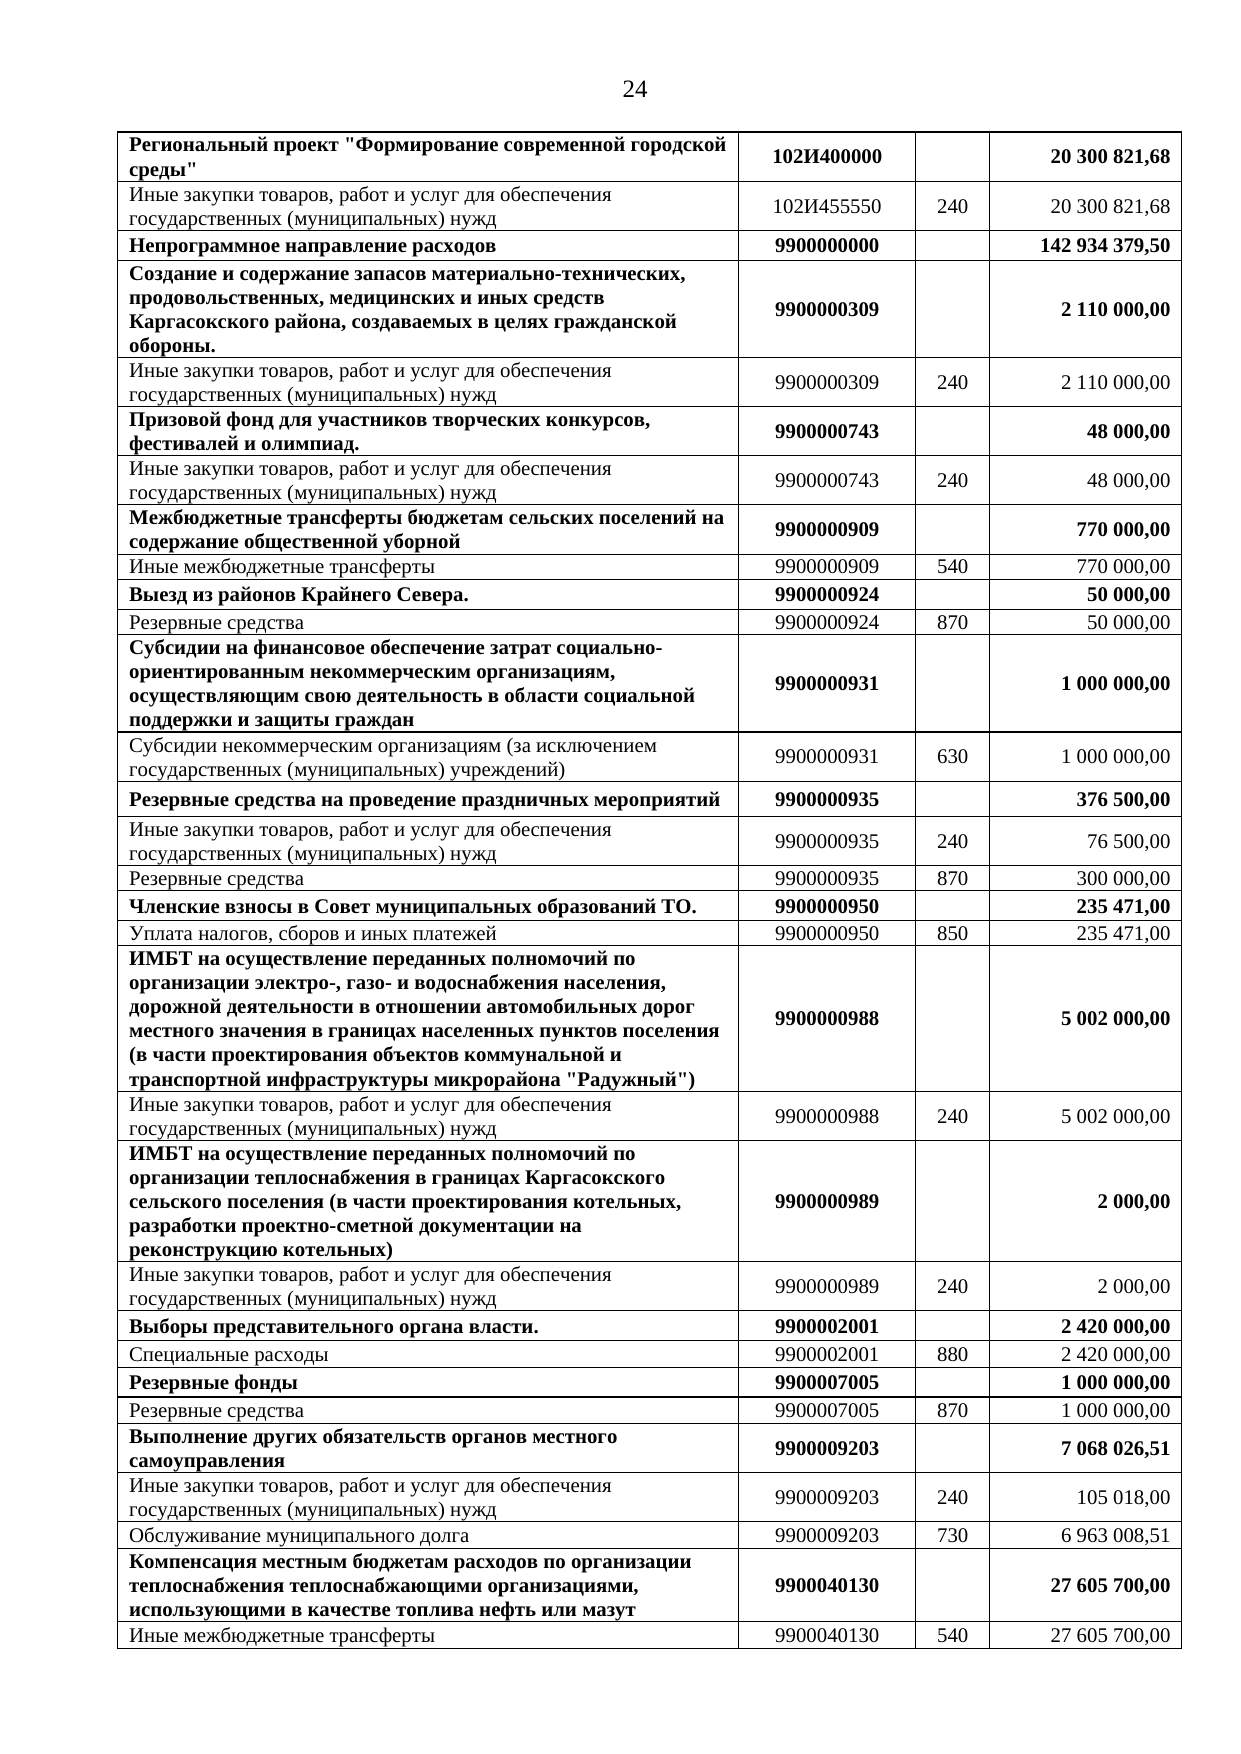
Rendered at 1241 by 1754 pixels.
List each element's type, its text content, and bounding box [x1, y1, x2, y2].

table_cell Уплата налогов, сборов и иных платежей [118, 921, 738, 945]
table_cell 9900000989 [739, 1262, 915, 1310]
table_cell Межбюджетные трансферты бюджетам сельских поселений на содержание общественной уборной [118, 505, 738, 553]
table_cell 9900000924 [739, 610, 915, 634]
table_cell 9900007005 [739, 1368, 915, 1396]
table_cell 2 110 000,00 [990, 358, 1181, 406]
table_cell 102И455550 [739, 182, 915, 230]
table_cell 240 [916, 456, 989, 504]
table_cell Создание и содержание запасов материально-технических, продовольственных, медицинских и иных средств Каргасокского района, создаваемых в целях гражданской обороны. [118, 261, 738, 357]
table_cell 9900000988 [739, 946, 915, 1091]
table_cell 240 [916, 1092, 989, 1140]
table_cell 235 471,00 [990, 891, 1181, 920]
table_cell Резервные средства [118, 610, 738, 634]
table_cell 9900000988 [739, 1092, 915, 1140]
table_cell Выборы представительного органа власти. [118, 1311, 738, 1340]
table_cell [916, 133, 989, 181]
table_cell [916, 1141, 989, 1261]
table_cell Резервные средства на проведение праздничных мероприятий [118, 782, 738, 816]
table_cell 235 471,00 [990, 921, 1181, 945]
table_cell 9900000931 [739, 635, 915, 731]
table_cell 376 500,00 [990, 782, 1181, 816]
table_cell 27 605 700,00 [990, 1622, 1181, 1648]
table_cell [916, 261, 989, 357]
table_cell 2 110 000,00 [990, 261, 1181, 357]
table_cell 300 000,00 [990, 866, 1181, 890]
table_cell 9900000309 [739, 261, 915, 357]
table_cell Иные закупки товаров, работ и услуг для обеспечения государственных (муниципальных) нужд [118, 1473, 738, 1521]
table_cell 27 605 700,00 [990, 1549, 1181, 1621]
table_cell Специальные расходы [118, 1341, 738, 1367]
table_cell Непрограммное направление расходов [118, 231, 738, 259]
table_cell 770 000,00 [990, 505, 1181, 553]
table_cell 1 000 000,00 [990, 635, 1181, 731]
table_cell Резервные средства [118, 866, 738, 890]
table_cell 850 [916, 921, 989, 945]
table_cell Иные закупки товаров, работ и услуг для обеспечения государственных (муниципальных) нужд [118, 1092, 738, 1140]
table_cell 48 000,00 [990, 407, 1181, 455]
table_cell [916, 1311, 989, 1340]
table_cell [916, 505, 989, 553]
table_cell 9900000924 [739, 580, 915, 609]
table_cell 9900009203 [739, 1522, 915, 1548]
table_cell [916, 891, 989, 920]
table_cell 9900040130 [739, 1622, 915, 1648]
table_cell 240 [916, 358, 989, 406]
table_cell 20 300 821,68 [990, 182, 1181, 230]
table_cell Призовой фонд для участников творческих конкурсов, фестивалей и олимпиад. [118, 407, 738, 455]
table_cell Членские взносы в Совет муниципальных образований ТО. [118, 891, 738, 920]
table_cell 9900009203 [739, 1424, 915, 1472]
table_cell 50 000,00 [990, 610, 1181, 634]
table_cell 9900000743 [739, 407, 915, 455]
table_cell 76 500,00 [990, 817, 1181, 865]
table_cell Иные закупки товаров, работ и услуг для обеспечения государственных (муниципальных) нужд [118, 358, 738, 406]
table_cell 630 [916, 733, 989, 781]
table_cell Иные межбюджетные трансферты [118, 555, 738, 578]
table_cell ИМБТ на осуществление переданных полномочий по организации теплоснабжения в границах Каргасокского сельского поселения (в части проектирования котельных, разработки проектно-сметной документации на реконструкцию котельных) [118, 1141, 738, 1261]
table_cell ИМБТ на осуществление переданных полномочий по организации электро-, газо- и водоснабжения населения, дорожной деятельности в отношении автомобильных дорог местного значения в границах населенных пунктов поселения (в части проектирования объектов коммунальной и транспортной инфраструктуры микрорайона "Радужный") [118, 946, 738, 1091]
table_cell [916, 635, 989, 731]
table_cell Иные межбюджетные трансферты [118, 1622, 738, 1648]
table_cell 1 000 000,00 [990, 1398, 1181, 1423]
table_cell 9900000931 [739, 733, 915, 781]
table_cell Субсидии на финансовое обеспечение затрат социально-ориентированным некоммерческим организациям, осуществляющим свою деятельность в области социальной поддержки и защиты граждан [118, 635, 738, 731]
table_cell [916, 580, 989, 609]
table_cell Иные закупки товаров, работ и услуг для обеспечения государственных (муниципальных) нужд [118, 1262, 738, 1310]
table_cell 2 000,00 [990, 1262, 1181, 1310]
table_cell 48 000,00 [990, 456, 1181, 504]
table_cell 102И400000 [739, 133, 915, 181]
table_cell 9900000950 [739, 921, 915, 945]
table_cell Компенсация местным бюджетам расходов по организации теплоснабжения теплоснабжающими организациями, использующими в качестве топлива нефть или мазут [118, 1549, 738, 1621]
table_cell 142 934 379,50 [990, 231, 1181, 259]
table_cell [916, 1549, 989, 1621]
table_cell 870 [916, 1398, 989, 1423]
table_cell 9900007005 [739, 1398, 915, 1423]
table_cell 1 000 000,00 [990, 1368, 1181, 1396]
table_cell Выполнение других обязательств органов местного самоуправления [118, 1424, 738, 1472]
table_cell 9900000950 [739, 891, 915, 920]
table_cell 9900002001 [739, 1341, 915, 1367]
table_cell 9900000935 [739, 782, 915, 816]
table_cell 9900000989 [739, 1141, 915, 1261]
table_cell [916, 782, 989, 816]
table_cell 105 018,00 [990, 1473, 1181, 1521]
table_cell 2 420 000,00 [990, 1341, 1181, 1367]
table_cell [916, 1368, 989, 1396]
table_cell Иные закупки товаров, работ и услуг для обеспечения государственных (муниципальных) нужд [118, 817, 738, 865]
table_cell 9900000935 [739, 866, 915, 890]
table_cell 9900000743 [739, 456, 915, 504]
table_cell Резервные средства [118, 1398, 738, 1423]
table_cell 730 [916, 1522, 989, 1548]
table_cell 5 002 000,00 [990, 1092, 1181, 1140]
table_cell 9900000909 [739, 555, 915, 578]
table_cell 2 420 000,00 [990, 1311, 1181, 1340]
table_cell [916, 407, 989, 455]
table_cell [916, 946, 989, 1091]
table_cell 9900009203 [739, 1473, 915, 1521]
table_cell Выезд из районов Крайнего Севера. [118, 580, 738, 609]
table_cell 2 000,00 [990, 1141, 1181, 1261]
table_cell 9900040130 [739, 1549, 915, 1621]
table_cell 1 000 000,00 [990, 733, 1181, 781]
table_cell Субсидии некоммерческим организациям (за исключением государственных (муниципальных) учреждений) [118, 733, 738, 781]
table_cell Иные закупки товаров, работ и услуг для обеспечения государственных (муниципальных) нужд [118, 456, 738, 504]
table_cell 50 000,00 [990, 580, 1181, 609]
table_cell 5 002 000,00 [990, 946, 1181, 1091]
table_cell 9900002001 [739, 1311, 915, 1340]
table_cell Обслуживание муниципального долга [118, 1522, 738, 1548]
table_cell 6 963 008,51 [990, 1522, 1181, 1548]
table_cell [916, 1424, 989, 1472]
table_cell 20 300 821,68 [990, 133, 1181, 181]
table_cell Региональный проект "Формирование современной городской среды" [118, 133, 738, 181]
table_cell 870 [916, 866, 989, 890]
table_cell 870 [916, 610, 989, 634]
table_cell 540 [916, 1622, 989, 1648]
table_cell 240 [916, 1262, 989, 1310]
table_cell 240 [916, 182, 989, 230]
table_cell 240 [916, 817, 989, 865]
table_cell 9900000309 [739, 358, 915, 406]
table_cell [118, 182, 738, 230]
table_cell Резервные фонды [118, 1368, 738, 1396]
table_cell [916, 231, 989, 259]
table_cell 7 068 026,51 [990, 1424, 1181, 1472]
table_cell 9900000935 [739, 817, 915, 865]
table_cell 540 [916, 555, 989, 578]
table_cell 9900000000 [739, 231, 915, 259]
table_cell 9900000909 [739, 505, 915, 553]
table_cell 880 [916, 1341, 989, 1367]
table_cell 770 000,00 [990, 555, 1181, 578]
table_cell 240 [916, 1473, 989, 1521]
